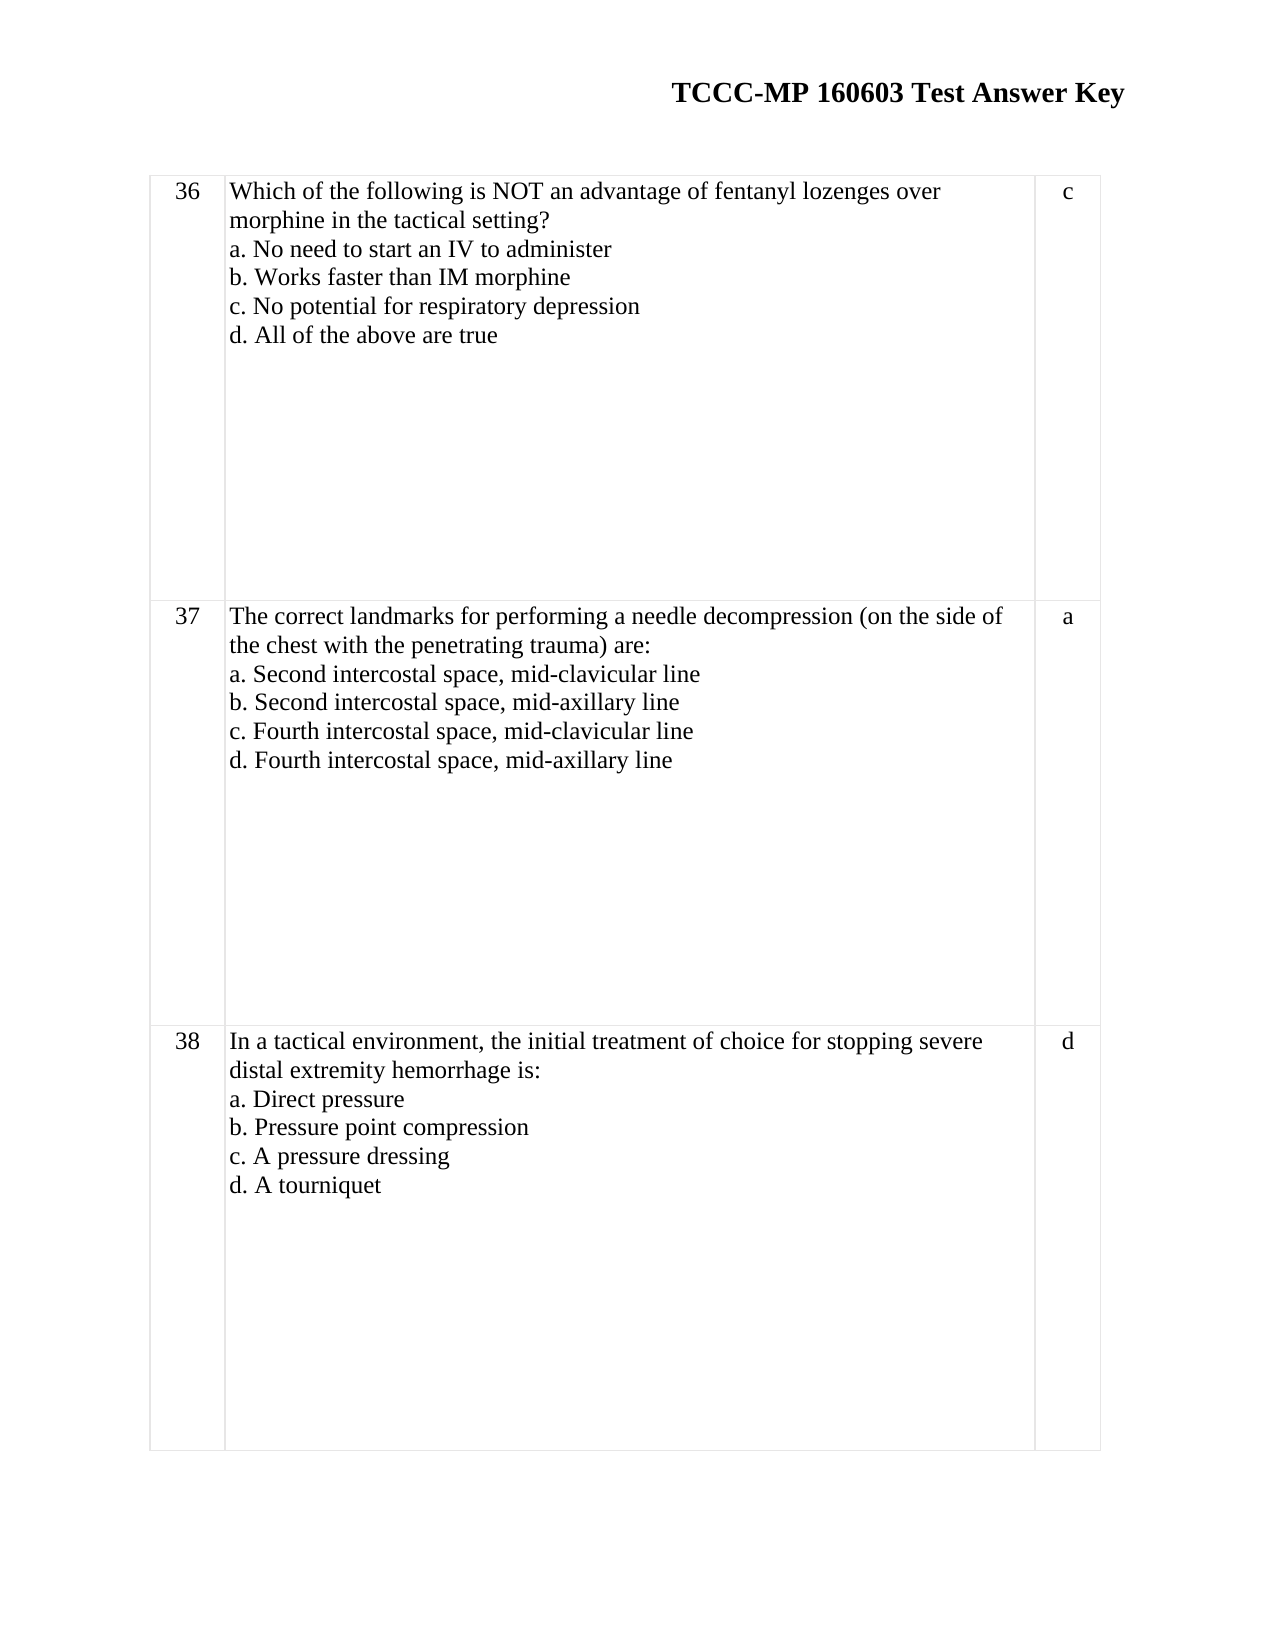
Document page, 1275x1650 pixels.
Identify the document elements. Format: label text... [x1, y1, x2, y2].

table_cell 38 [151, 1026, 224, 1449]
table_cell Which of the following is NOT an advantage of fentanyl lozenges over morphine in the tactical setting? a. No need to start an IV to administer b. Works faster than IM morphine c. No potential for respiratory depression d. All of the above are true [226, 176, 1034, 599]
table_cell c [1036, 176, 1100, 599]
table_cell 36 [151, 176, 224, 599]
table_cell 37 [151, 601, 224, 1024]
table_cell a [1036, 601, 1100, 1024]
table_cell In a tactical environment, the initial treatment of choice for stopping severe distal extremity hemorrhage is: a. Direct pressure b. Pressure point compression c. A pressure dressing d. A tourniquet [226, 1026, 1034, 1449]
table_cell The correct landmarks for performing a needle decompression (on the side of the chest with the penetrating trauma) are: a. Second intercostal space, mid-clavicular line b. Second intercostal space, mid-axillary line c. Fourth intercostal space, mid-clavicular line d. Fourth intercostal space, mid-axillary line [226, 601, 1034, 1024]
table_cell d [1036, 1026, 1100, 1449]
